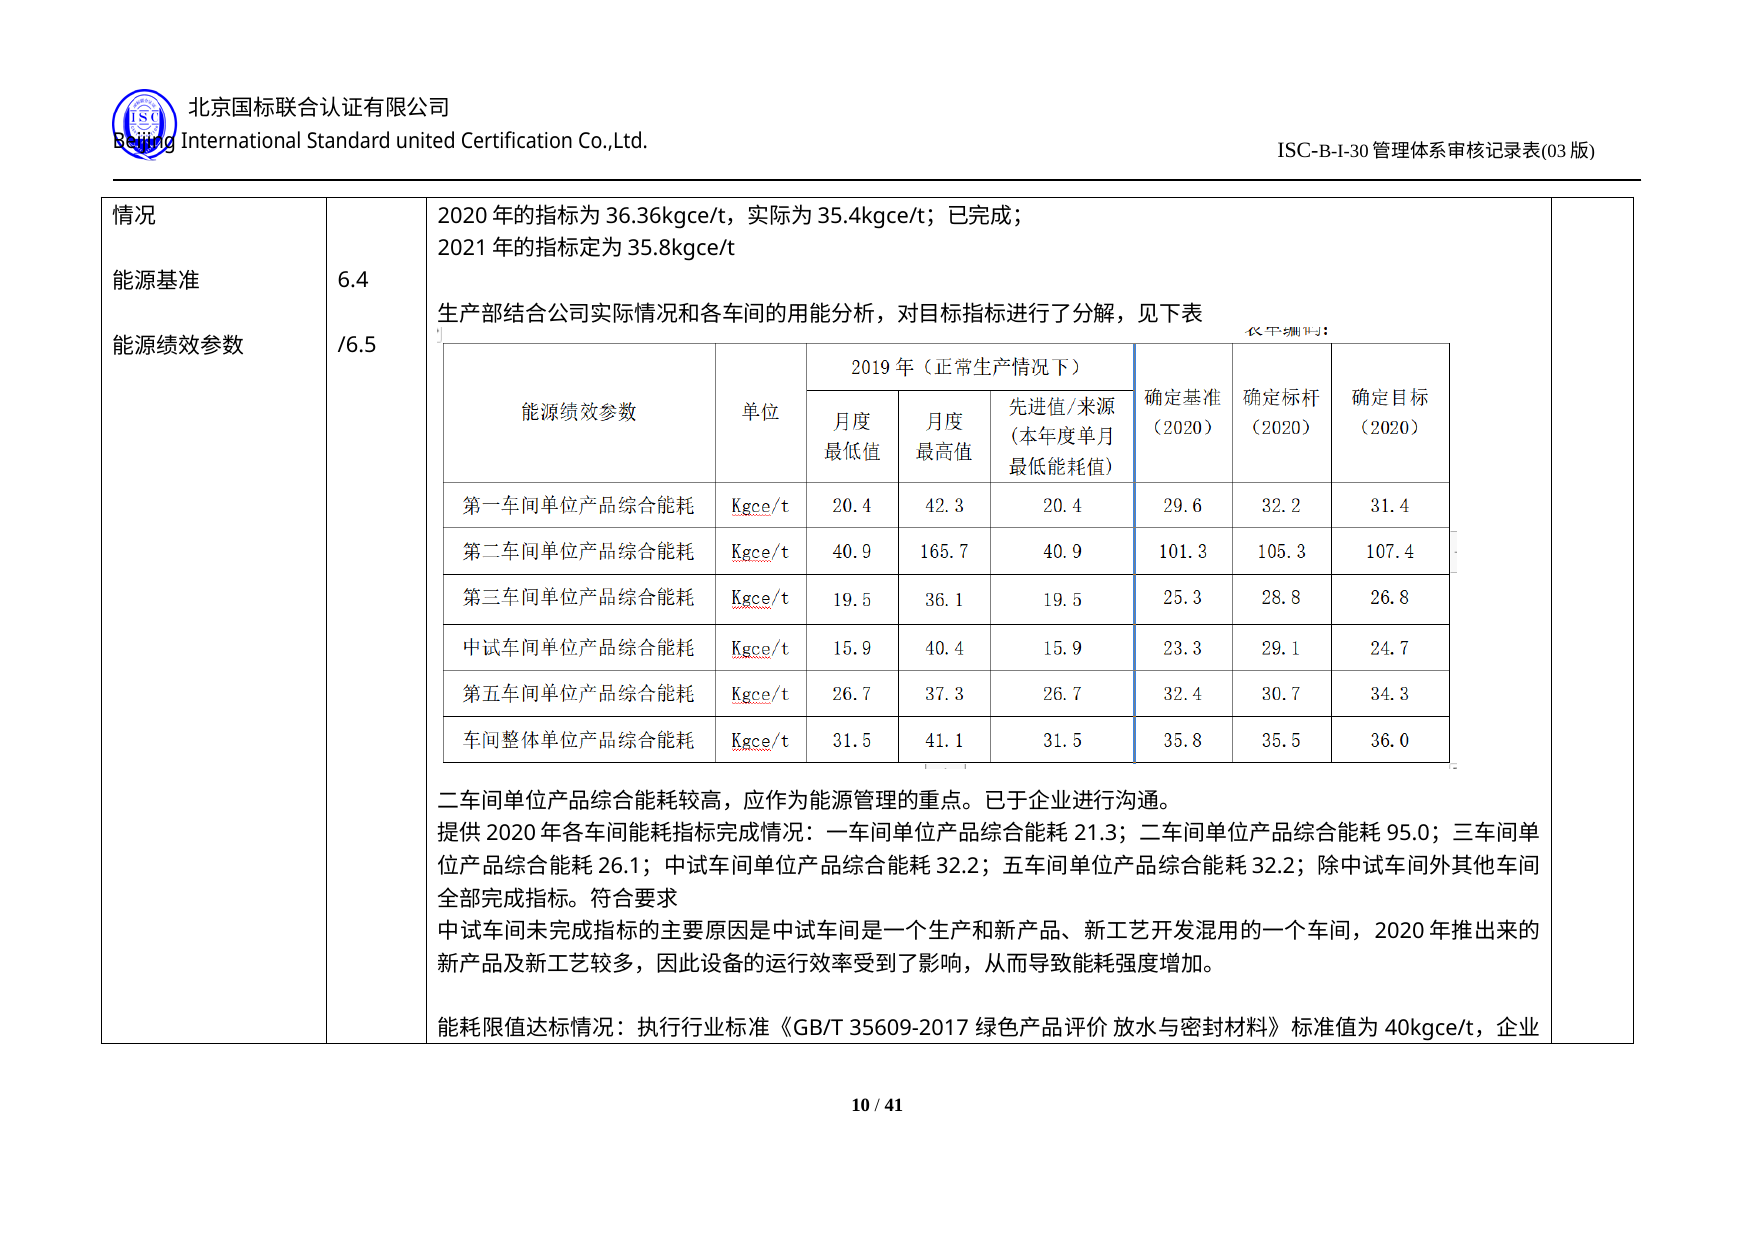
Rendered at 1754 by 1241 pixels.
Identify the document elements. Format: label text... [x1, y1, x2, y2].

picture [437, 327, 1457, 769]
picture [112, 89, 180, 161]
table_cell En6.2/ 6.4 /6.5 [327, 198, 426, 1043]
table_cell 目标指标策划及完成情况 能源基准 能源绩效参数 [102, 198, 326, 1043]
table_cell y [1552, 198, 1633, 1043]
